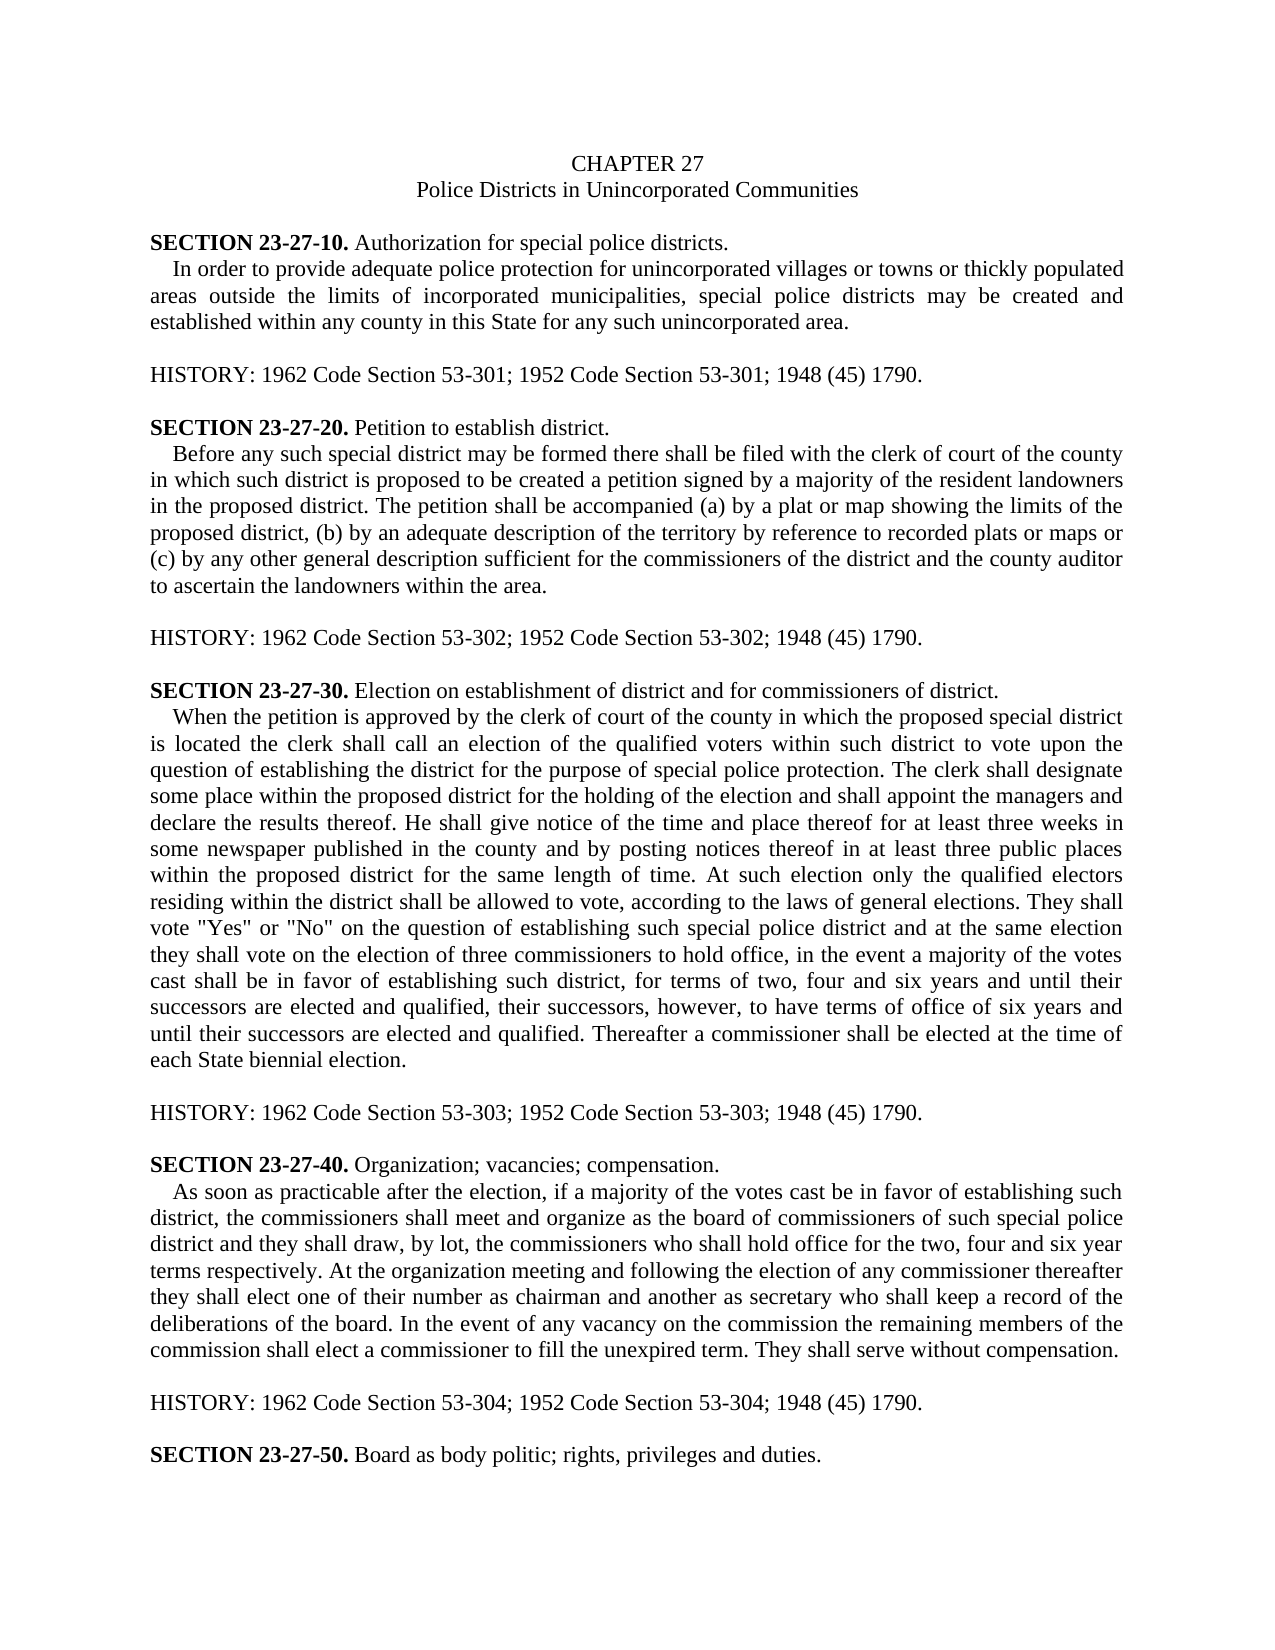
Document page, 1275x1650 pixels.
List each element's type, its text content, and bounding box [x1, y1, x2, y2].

text SECTION 23-27-50. Board as body politic; rights, privileges and duties. [150, 1441, 1125, 1468]
text SECTION 23-27-30. Election on establishment of district and for commissioners of district. [150, 677, 1125, 703]
text When the petition is approved by the clerk of court of the county in which the proposed special district is located the clerk shall call an election of the qualified voters within such district to vote upon the question of establishing the district for the purpose of special police protection. The clerk shall designate some place within the proposed district for the holding of the election and shall appoint the managers and declare the results thereof. He shall give notice of the time and place thereof for at least three weeks in some newspaper published in the county and by posting notices thereof in at least three public places within the proposed district for the same length of time. At such election only the qualified electors residing within the district shall be allowed to vote, according to the laws of general elections. They shall vote "Yes" or "No" on the question of establishing such special police district and at the same election they shall vote on the election of three commissioners to hold office, in the event a majority of the votes cast shall be in favor of establishing such district, for terms of two, four and six years and until their successors are elected and qualified, their successors, however, to have terms of office of six years and until their successors are elected and qualified. Thereafter a commissioner shall be elected at the time of each State biennial election. [150, 703, 1125, 1072]
text CHAPTER 27 [150, 150, 1125, 176]
text In order to provide adequate police protection for unincorporated villages or towns or thickly populated areas outside the limits of incorporated municipalities, special police districts may be created and established within any county in this State for any such unincorporated area. [150, 255, 1125, 334]
text Before any such special district may be formed there shall be filed with the clerk of court of the county in which such district is proposed to be created a petition signed by a majority of the resident landowners in the proposed district. The petition shall be accompanied (a) by a plat or map showing the limits of the proposed district, (b) by an adequate description of the territory by reference to recorded plats or maps or (c) by any other general description sufficient for the commissioners of the district and the county auditor to ascertain the landowners within the area. [150, 440, 1125, 598]
text HISTORY: 1962 Code Section 53-302; 1952 Code Section 53-302; 1948 (45) 1790. [150, 624, 1125, 651]
text HISTORY: 1962 Code Section 53-304; 1952 Code Section 53-304; 1948 (45) 1790. [150, 1389, 1125, 1415]
text SECTION 23-27-40. Organization; vacancies; compensation. [150, 1151, 1125, 1178]
text Police Districts in Unincorporated Communities [150, 176, 1125, 203]
text SECTION 23-27-10. Authorization for special police districts. [150, 229, 1125, 255]
text HISTORY: 1962 Code Section 53-301; 1952 Code Section 53-301; 1948 (45) 1790. [150, 361, 1125, 387]
text HISTORY: 1962 Code Section 53-303; 1952 Code Section 53-303; 1948 (45) 1790. [150, 1099, 1125, 1125]
text SECTION 23-27-20. Petition to establish district. [150, 413, 1125, 440]
text As soon as practicable after the election, if a majority of the votes cast be in favor of establishing such district, the commissioners shall meet and organize as the board of commissioners of such special police district and they shall draw, by lot, the commissioners who shall hold office for the two, four and six year terms respectively. At the organization meeting and following the election of any commissioner thereafter they shall elect one of their number as chairman and another as secretary who shall keep a record of the deliberations of the board. In the event of any vacancy on the commission the remaining members of the commission shall elect a commissioner to fill the unexpired term. They shall serve without compensation. [150, 1178, 1125, 1362]
